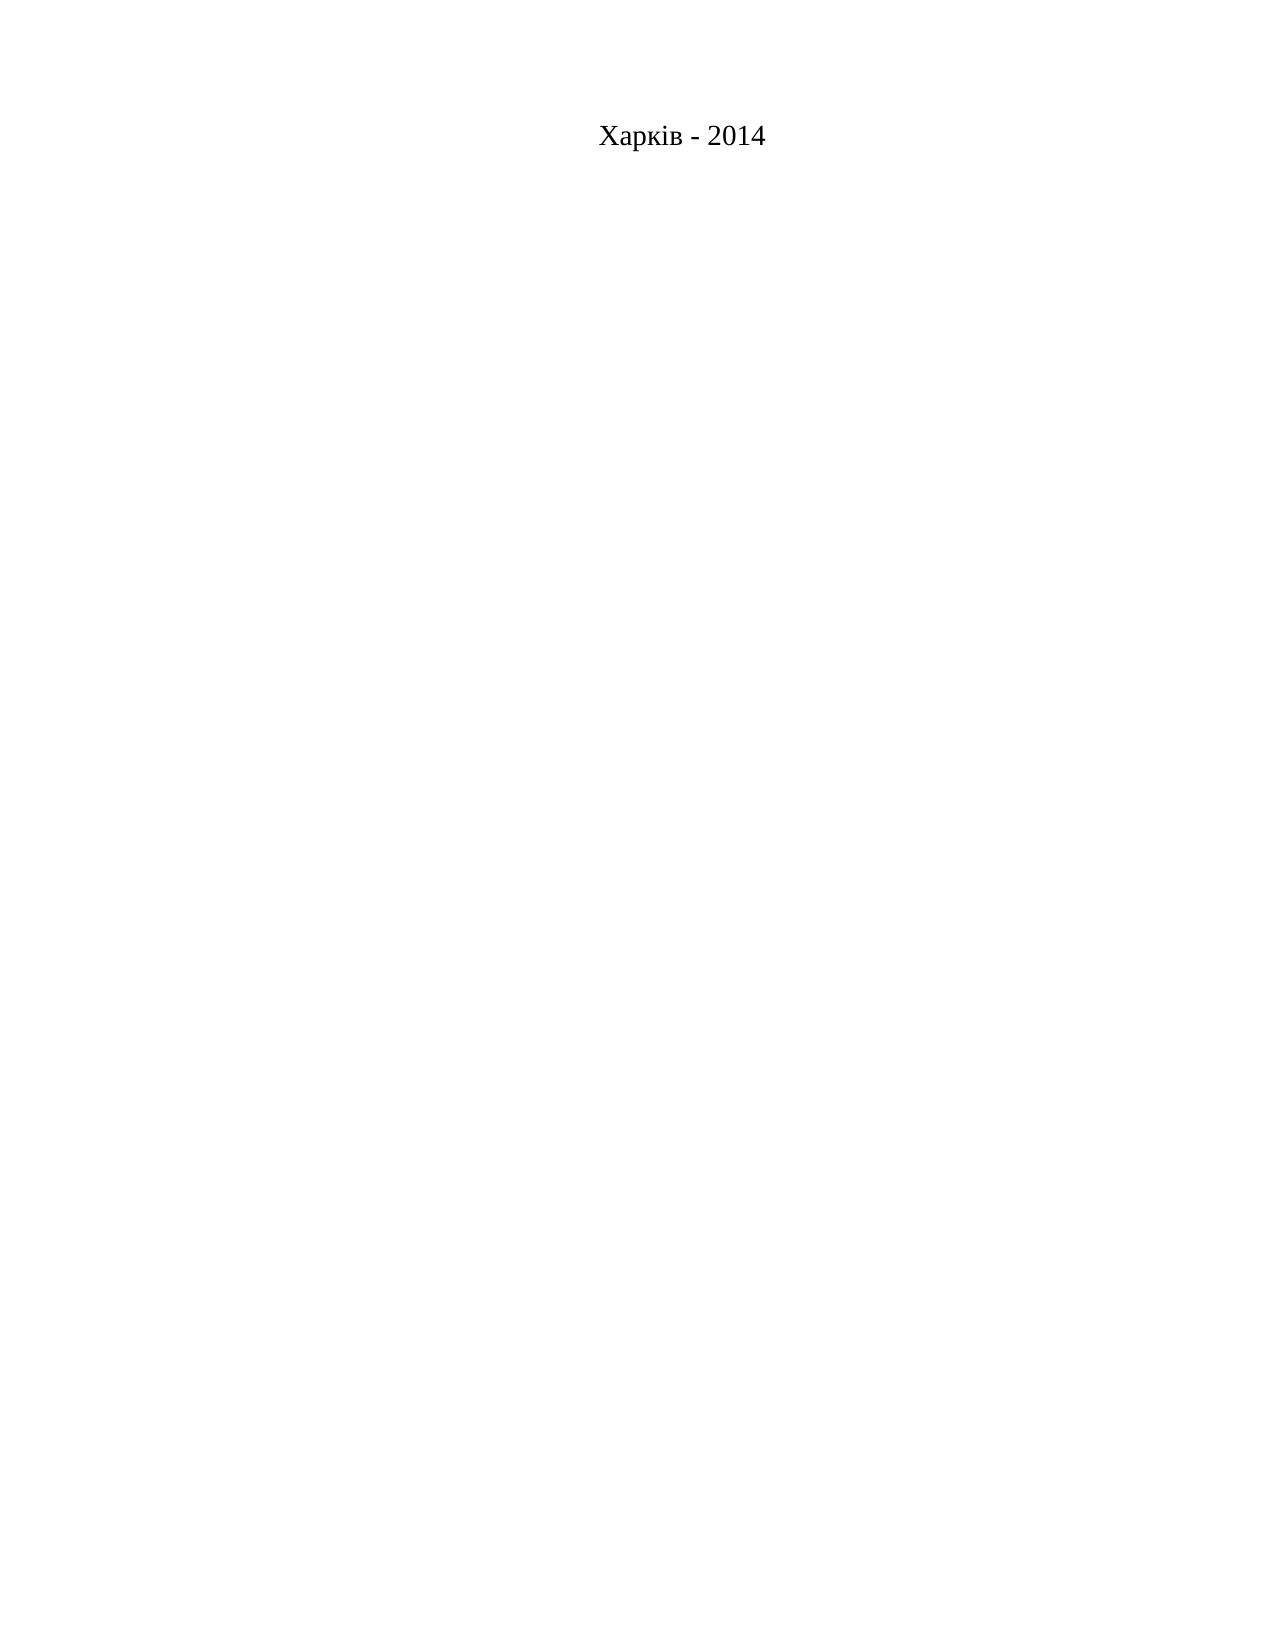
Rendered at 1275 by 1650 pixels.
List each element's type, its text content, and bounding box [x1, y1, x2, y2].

text Харків - 2014 [177, 118, 1186, 152]
